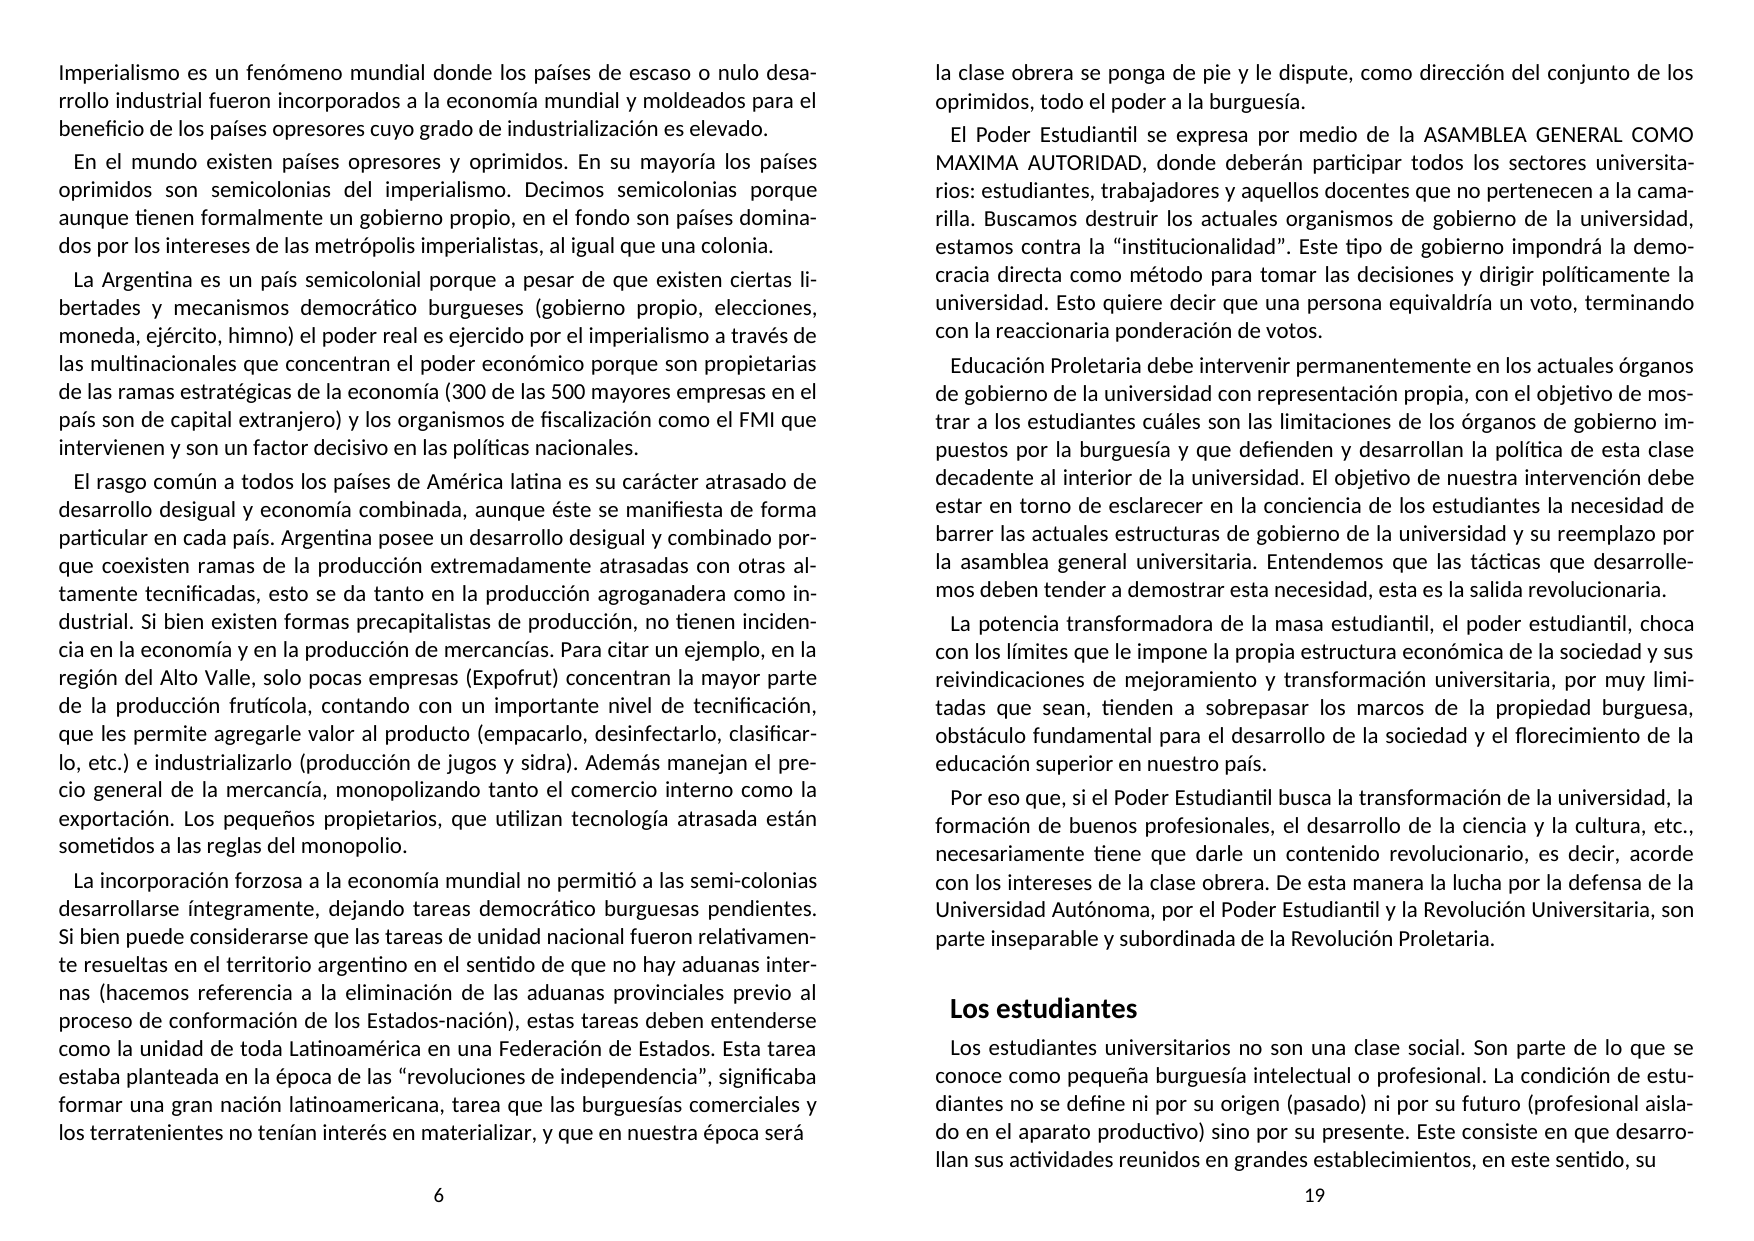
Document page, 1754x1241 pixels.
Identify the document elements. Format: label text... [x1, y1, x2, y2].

text 19 [1304, 1182, 1696, 1207]
text El rasgo común a todos los países de América latina es su carácter atrasado de desarrollo desigual y economía combinada, aunque éste se manifiesta de forma particular en cada país. Argentina posee un desarrollo desigual y combinado por-que coexisten ramas de la producción extremadamente atrasadas con otras al-tamente tecnificadas, esto se da tanto en la producción agroganadera como in-dustrial. Si bien existen formas precapitalistas de producción, no tienen inciden-cia en la economía y en la producción de mercancías. Para citar un ejemplo, en la región del Alto Valle, solo pocas empresas (Expofrut) concentran la mayor parte de la producción frutícola, contando con un importante nivel de tecnificación, que les permite agregarle valor al producto (empacarlo, desinfectarlo, clasificar-lo, etc.) e industrializarlo (producción de jugos y sidra). Además manejan el pre-cio general de la mercancía, monopolizando tanto el comercio interno como la exportación. Los pequeños propietarios, que utilizan tecnología atrasada están sometidos a las reglas del monopolio. [58, 467, 818, 860]
text La Argentina es un país semicolonial porque a pesar de que existen ciertas li-bertades y mecanismos democrático burgueses (gobierno propio, elecciones, moneda, ejército, himno) el poder real es ejercido por el imperialismo a través de las multinacionales que concentran el poder económico porque son propietarias de las ramas estratégicas de la economía (300 de las 500 mayores empresas en el país son de capital extranjero) y los organismos de fiscalización como el FMI que intervienen y son un factor decisivo en las políticas nacionales. [58, 265, 818, 461]
text En el mundo existen países opresores y oprimidos. En su mayoría los países oprimidos son semicolonias del imperialismo. Decimos semicolonias porque aunque tienen formalmente un gobierno propio, en el fondo son países domina-dos por los intereses de las metrópolis imperialistas, al igual que una colonia. [58, 147, 818, 259]
text la clase obrera se ponga de pie y le dispute, como dirección del conjunto de los oprimidos, todo el poder a la burguesía. [935, 58, 1696, 115]
text El Poder Estudiantil se expresa por medio de la ASAMBLEA GENERAL COMO MAXIMA AUTORIDAD, donde deberán participar todos los sectores universita-rios: estudiantes, trabajadores y aquellos docentes que no pertenecen a la cama-rilla. Buscamos destruir los actuales organismos de gobierno de la universidad, estamos contra la “institucionalidad”. Este tipo de gobierno impondrá la demo-cracia directa como método para tomar las decisiones y dirigir políticamente la universidad. Esto quiere decir que una persona equivaldría un voto, terminando con la reaccionaria ponderación de votos. [935, 120, 1696, 344]
text Imperialismo es un fenómeno mundial donde los países de escaso o nulo desa-rrollo industrial fueron incorporados a la economía mundial y moldeados para el beneficio de los países opresores cuyo grado de industrialización es elevado. [58, 58, 818, 142]
text La incorporación forzosa a la economía mundial no permitió a las semi-colonias desarrollarse íntegramente, dejando tareas democrático burguesas pendientes. Si bien puede considerarse que las tareas de unidad nacional fueron relativamen-te resueltas en el territorio argentino en el sentido de que no hay aduanas inter-nas (hacemos referencia a la eliminación de las aduanas provinciales previo al proceso de conformación de los Estados-nación), estas tareas deben entenderse como la unidad de toda Latinoamérica en una Federación de Estados. Esta tarea estaba planteada en la época de las “revoluciones de independencia”, significaba formar una gran nación latinoamericana, tarea que las burguesías comerciales y los terratenientes no tenían interés en materializar, y que en nuestra época será [58, 866, 818, 1146]
text 6 [433, 1182, 818, 1208]
text Los estudiantes [950, 991, 1696, 1026]
text Educación Proletaria debe intervenir permanentemente en los actuales órganos de gobierno de la universidad con representación propia, con el objetivo de mos-trar a los estudiantes cuáles son las limitaciones de los órganos de gobierno im-puestos por la burguesía y que defienden y desarrollan la política de esta clase decadente al interior de la universidad. El objetivo de nuestra intervención debe estar en torno de esclarecer en la conciencia de los estudiantes la necesidad de barrer las actuales estructuras de gobierno de la universidad y su reemplazo por la asamblea general universitaria. Entendemos que las tácticas que desarrolle-mos deben tender a demostrar esta necesidad, esta es la salida revolucionaria. [935, 351, 1696, 603]
text La potencia transformadora de la masa estudiantil, el poder estudiantil, choca con los límites que le impone la propia estructura económica de la sociedad y sus reivindicaciones de mejoramiento y transformación universitaria, por muy limi-tadas que sean, tienden a sobrepasar los marcos de la propiedad burguesa, obstáculo fundamental para el desarrollo de la sociedad y el florecimiento de la educación superior en nuestro país. [935, 609, 1696, 777]
text Los estudiantes universitarios no son una clase social. Son parte de lo que se conoce como pequeña burguesía intelectual o profesional. La condición de estu-diantes no se define ni por su origen (pasado) ni por su futuro (profesional aisla-do en el aparato productivo) sino por su presente. Este consiste en que desarro-llan sus actividades reunidos en grandes establecimientos, en este sentido, su [935, 1033, 1696, 1173]
text Por eso que, si el Poder Estudiantil busca la transformación de la universidad, la formación de buenos profesionales, el desarrollo de la ciencia y la cultura, etc., necesariamente tiene que darle un contenido revolucionario, es decir, acorde con los intereses de la clase obrera. De esta manera la lucha por la defensa de la Universidad Autónoma, por el Poder Estudiantil y la Revolución Universitaria, son parte inseparable y subordinada de la Revolución Proletaria. [935, 783, 1696, 952]
